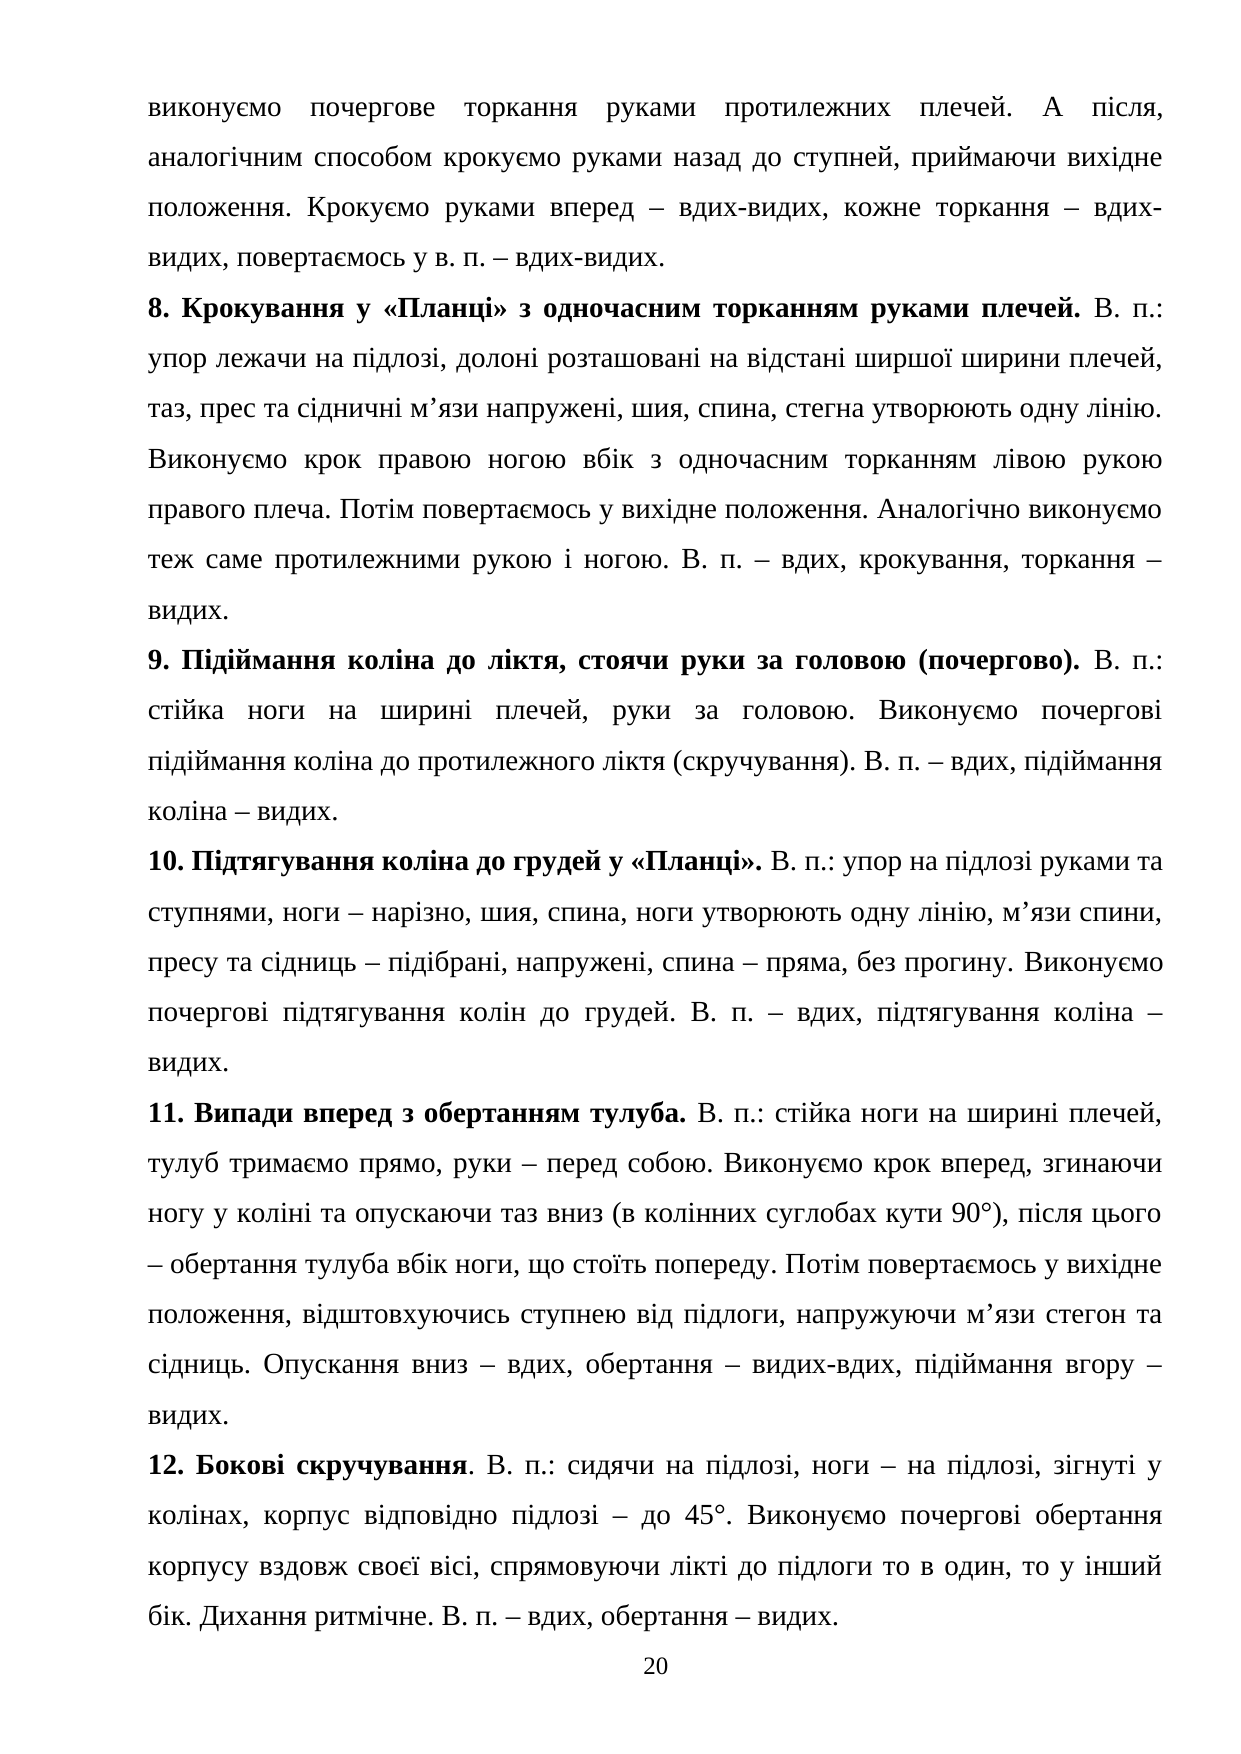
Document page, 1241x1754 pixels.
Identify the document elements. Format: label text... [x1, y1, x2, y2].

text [148, 89, 1163, 273]
text 8. Крокування у «Планці» з одночасним торканням руками плечей. В. п.: упор лежачи на підлозі, долоні розташовані на відстані ширшої ширини плечей, таз, прес та сідничні м’язи напружені, шия, спина, стегна утворюють одну лінію. Виконуємо крок правою ногою вбік з одночасним торканням лівою рукою правого плеча. Потім повертаємось у вихідне положення. Аналогічно виконуємо теж саме протилежними рукою і ногою. В. п. – вдих, крокування, торкання – видих. [148, 290, 1163, 625]
text 12. Бокові скручування. В. п.: сидячи на підлозі, ноги – на підлозі, зігнуті у колінах, корпус відповідно підлозі – до 45°. Виконуємо почергові обертання корпусу вздовж своєї вісі, спрямовуючи лікті до підлоги то в один, то у інший бік. Дихання ритмічне. В. п. – вдих, обертання – видих. [148, 1447, 1163, 1632]
text 10. Підтягування коліна до грудей у «Планці». В. п.: упор на підлозі руками та ступнями, ноги – нарізно, шия, спина, ноги утворюють одну лінію, м’язи спини, пресу та сідниць – підібрані, напружені, спина – пряма, без прогину. Виконуємо почергові підтягування колін до грудей. В. п. – вдих, підтягування коліна – видих. [148, 843, 1163, 1078]
text 9. Підіймання коліна до ліктя, стоячи руки за головою (почергово). В. п.: стійка ноги на ширині плечей, руки за головою. Виконуємо почергові підіймання коліна до протилежного ліктя (скручування). В. п. – вдих, підіймання коліна – видих. [148, 642, 1163, 827]
text 11. Випади вперед з обертанням тулуба. В. п.: стійка ноги на ширині плечей, тулуб тримаємо прямо, руки – перед собою. Виконуємо крок вперед, згинаючи ногу у коліні та опускаючи таз вниз (в колінних суглобах кути 90°), після цього – обертання тулуба вбік ноги, що стоїть попереду. Потім повертаємось у вихідне положення, відштовхуючись ступнею від підлоги, напружуючи м’язи стегон та сідниць. Опускання вниз – вдих, обертання – видих-вдих, підіймання вгору – видих. [148, 1095, 1163, 1430]
